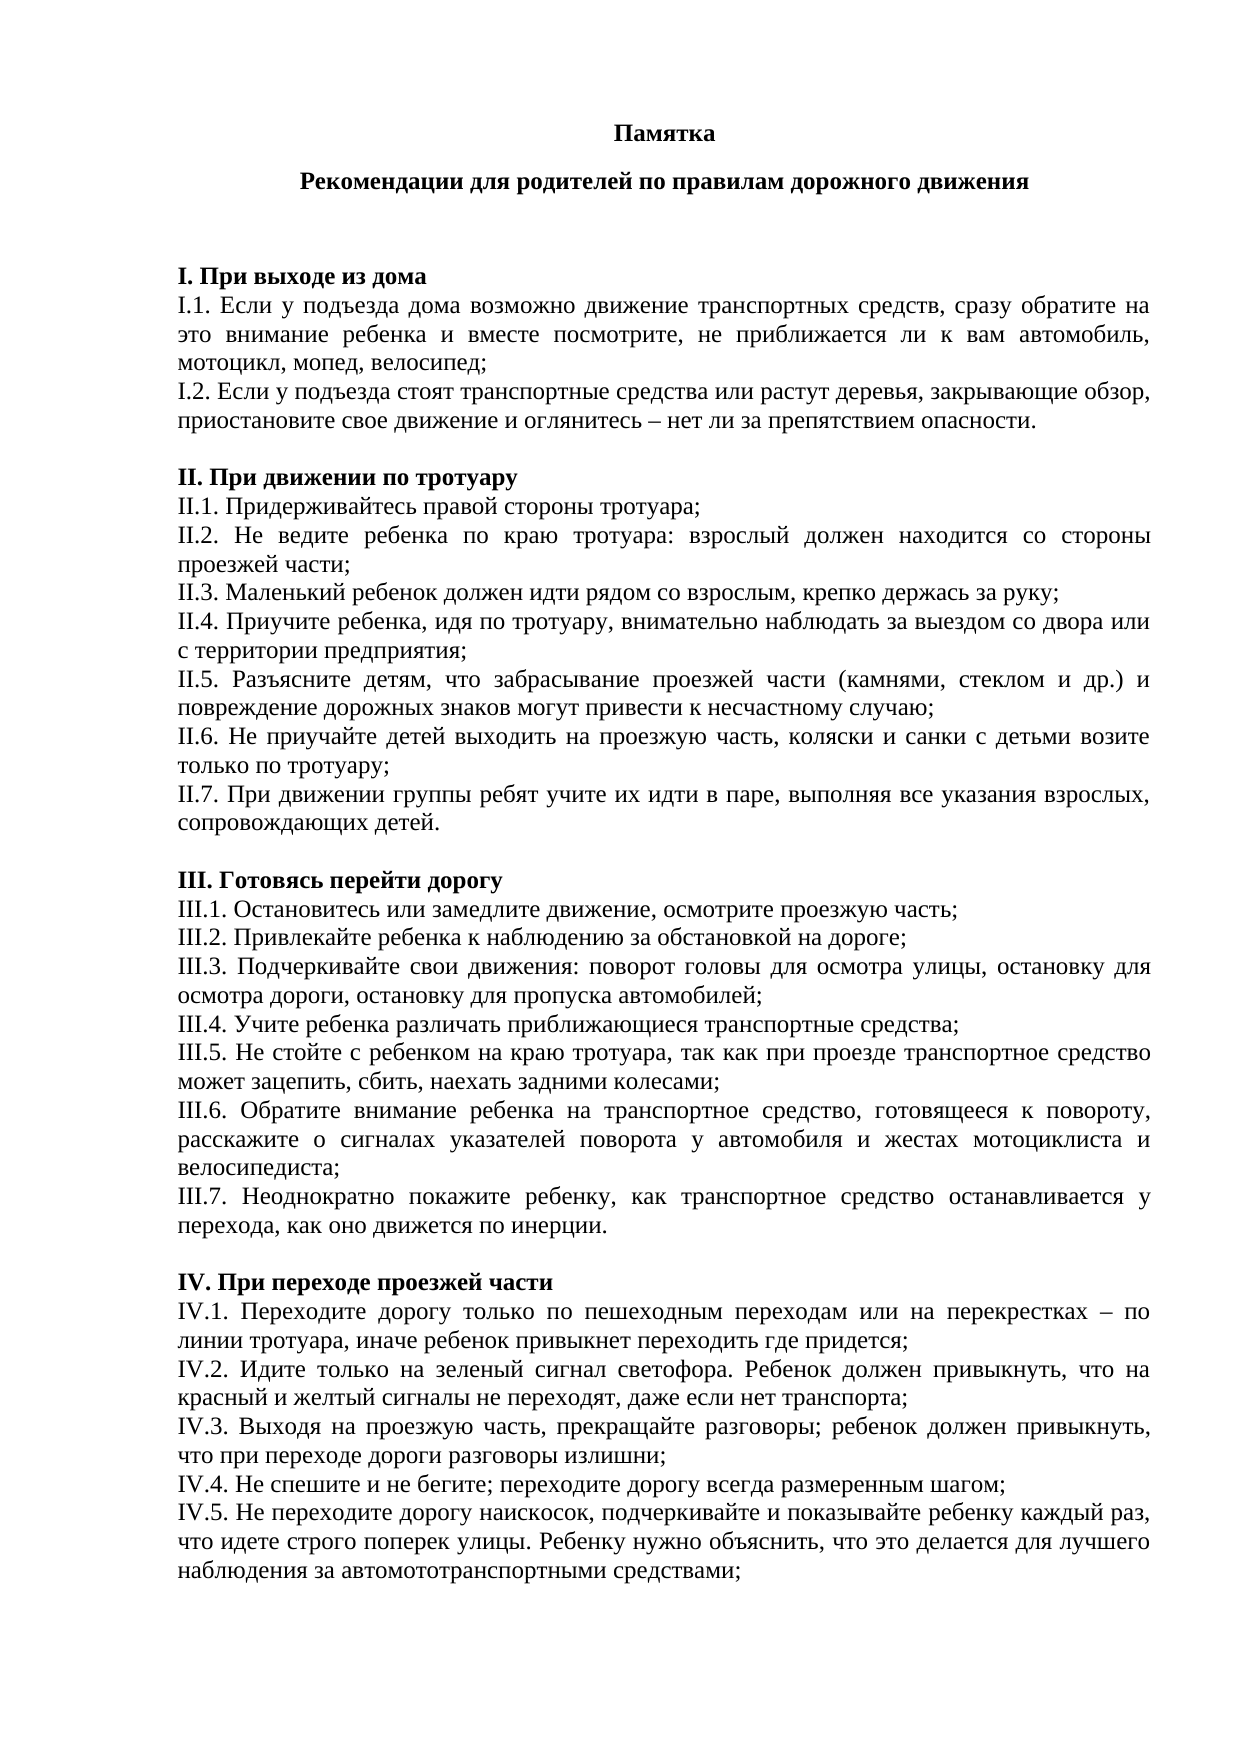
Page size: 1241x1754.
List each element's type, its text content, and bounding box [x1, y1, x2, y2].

text Рекомендации для родителей по правилам дорожного движения [177, 166, 1152, 194]
text III.3. Подчеркивайте свои движения: поворот головы для осмотра улицы, остановку для осмотра дороги, остановку для пропуска автомобилей; [177, 951, 1152, 1009]
text IV.3. Выходя на проезжую часть, прекращайте разговоры; ребенок должен привыкнуть, что при переходе дороги разговоры излишни; [177, 1411, 1152, 1469]
text II.4. Приучите ребенка, идя по тротуару, внимательно наблюдать за выездом со двора или с территории предприятия; [177, 606, 1152, 664]
text I.1. Если у подъезда дома возможно движение транспортных средств, сразу обратите на это внимание ребенка и вместе посмотрите, не приближается ли к вам автомобиль, мотоцикл, мопед, велосипед; [177, 290, 1152, 376]
text II.2. Не ведите ребенка по краю тротуара: взрослый должен находится со стороны проезжей части; [177, 520, 1152, 577]
text IV.2. Идите только на зеленый сигнал светофора. Ребенок должен привыкнуть, что на красный и желтый сигналы не переходят, даже если нет транспорта; [177, 1354, 1152, 1411]
text II. При движении по тротуару [177, 462, 1152, 491]
text I.2. Если у подъезда стоят транспортные средства или растут деревья, закрывающие обзор, приостановите свое движение и оглянитесь – нет ли за препятствием опасности. [177, 376, 1152, 434]
text IV.4. Не спешите и не бегите; переходите дорогу всегда размеренным шагом; [177, 1469, 1152, 1497]
text II.5. Разъясните детям, что забрасывание проезжей части (камнями, стеклом и др.) и повреждение дорожных знаков могут привести к несчастному случаю; [177, 664, 1152, 721]
text IV.5. Не переходите дорогу наискосок, подчеркивайте и показывайте ребенку каждый раз, что идете строго поперек улицы. Ребенку нужно объяснить, что это делается для лучшего наблюдения за автомототранспортными средствами; [177, 1497, 1152, 1584]
text III. Готовясь перейти дорогу [177, 865, 1152, 894]
text Памятка [177, 118, 1152, 147]
text I. При выходе из дома [177, 261, 1152, 290]
text III.2. Привлекайте ребенка к наблюдению за обстановкой на дороге; [177, 922, 1152, 951]
text II.1. Придерживайтесь правой стороны тротуара; [177, 491, 1152, 520]
text II.3. Маленький ребенок должен идти рядом со взрослым, крепко держась за руку; [177, 577, 1152, 606]
text II.6. Не приучайте детей выходить на проезжую часть, коляски и санки с детьми возите только по тротуару; [177, 721, 1152, 779]
text III.7. Неоднократно покажите ребенку, как транспортное средство останавливается у перехода, как оно движется по инерции. [177, 1181, 1152, 1239]
text IV.1. Переходите дорогу только по пешеходным переходам или на перекрестках – по линии тротуара, иначе ребенок привыкнет переходить где придется; [177, 1296, 1152, 1354]
text IV. При переходе проезжей части [177, 1267, 1152, 1296]
text III.4. Учите ребенка различать приближающиеся транспортные средства; [177, 1009, 1152, 1037]
text II.7. При движении группы ребят учите их идти в паре, выполняя все указания взрослых, сопровождающих детей. [177, 779, 1152, 836]
text III.5. Не стойте с ребенком на краю тротуара, так как при проезде транспортное средство может зацепить, сбить, наехать задними колесами; [177, 1037, 1152, 1095]
text III.1. Остановитесь или замедлите движение, осмотрите проезжую часть; [177, 894, 1152, 922]
text III.6. Обратите внимание ребенка на транспортное средство, готовящееся к повороту, расскажите о сигналах указателей поворота у автомобиля и жестах мотоциклиста и велосипедиста; [177, 1095, 1152, 1181]
